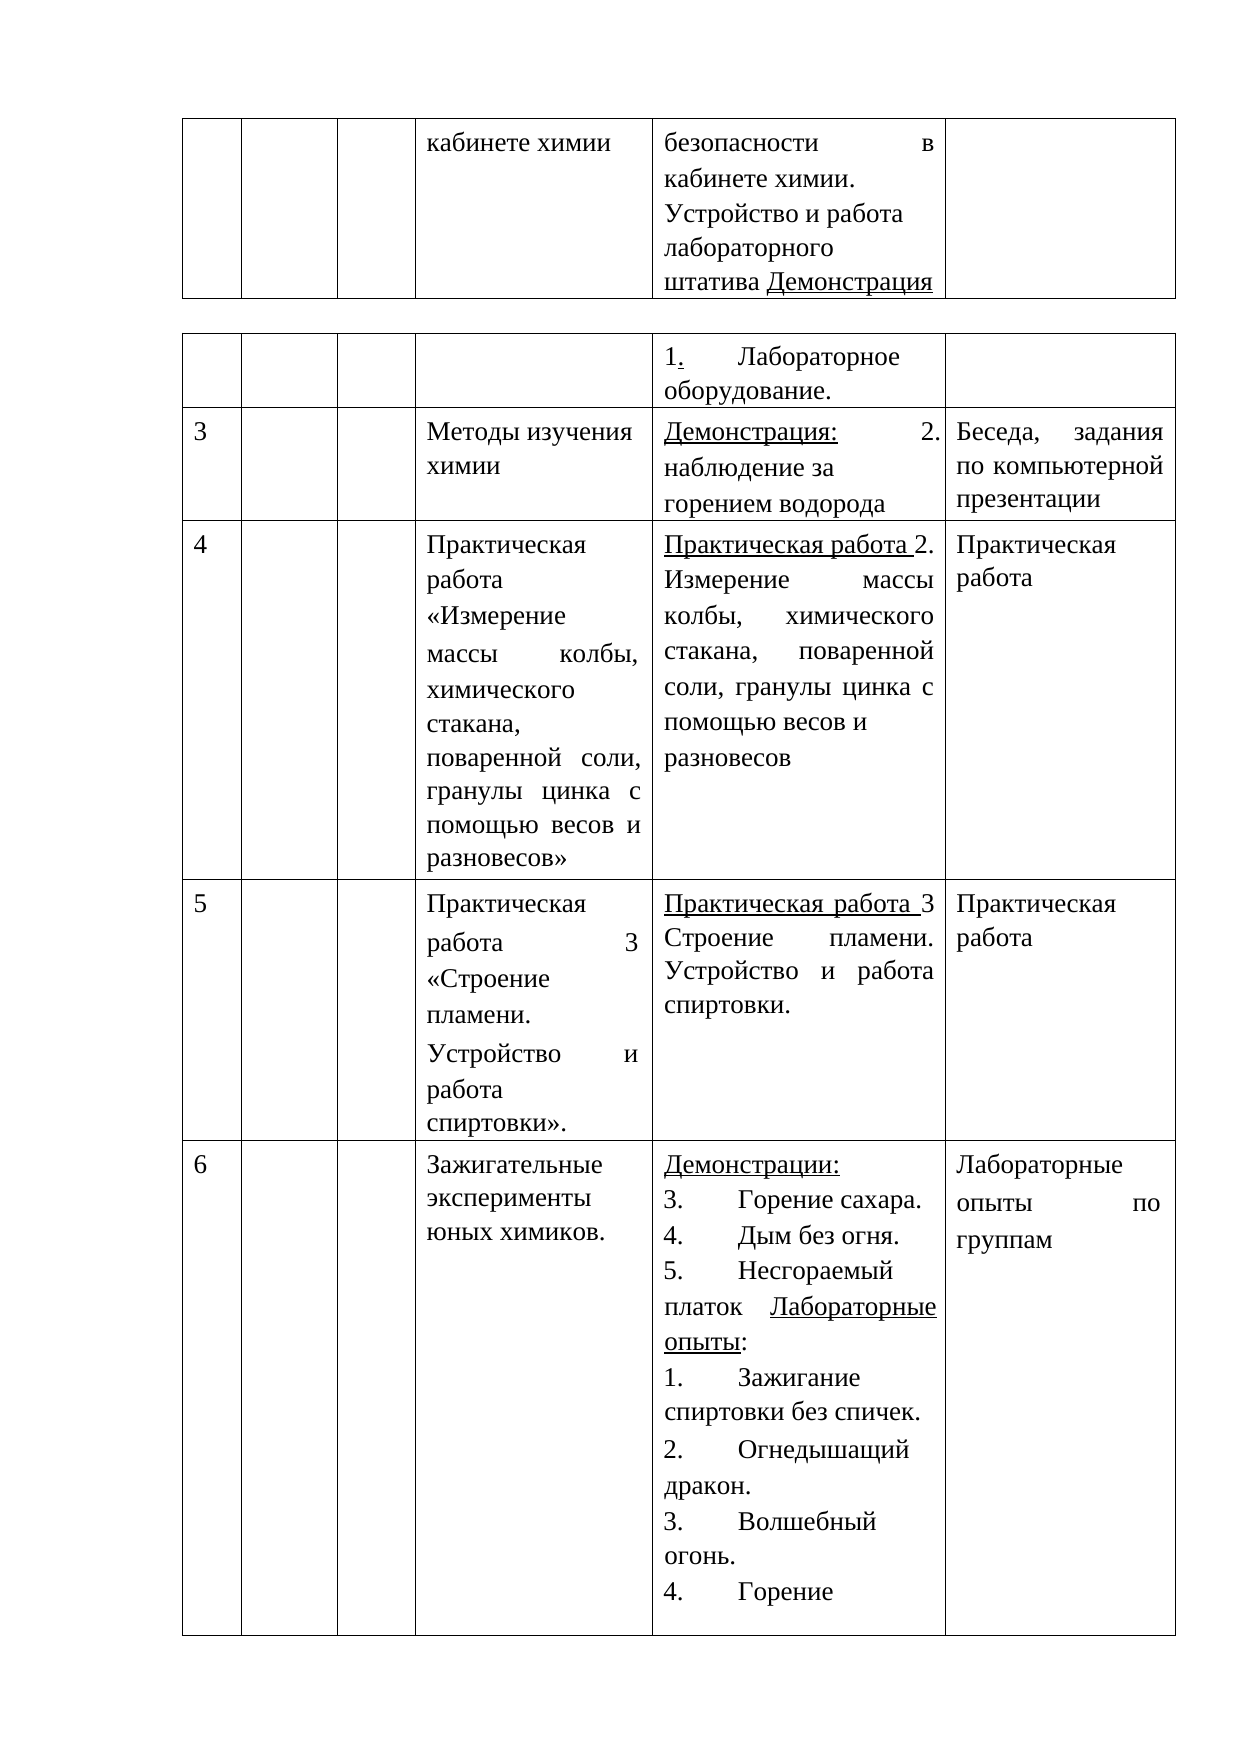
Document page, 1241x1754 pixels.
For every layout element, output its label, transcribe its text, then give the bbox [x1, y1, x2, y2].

table_cell 4 [183, 521, 241, 879]
table_cell [338, 408, 415, 520]
table_header [183, 334, 241, 407]
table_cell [946, 119, 1175, 298]
table_cell 6 [183, 1141, 241, 1635]
table_cell [242, 1141, 337, 1635]
table_header [338, 334, 415, 407]
table_cell [242, 521, 337, 879]
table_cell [416, 1141, 652, 1635]
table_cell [946, 1141, 1175, 1635]
table_cell 2. [183, 119, 241, 298]
table_cell Практическая работа 2. Измерение массы колбы, химического стакана, поваренной соли, гранулы цинка с помощью весов и разновесов [653, 521, 945, 879]
table_header 1. Лабораторное оборудование. [653, 334, 945, 407]
table_cell Практическая работа [946, 880, 1175, 1140]
table_cell 3 [183, 408, 241, 520]
table_cell [242, 119, 337, 298]
table_cell [242, 408, 337, 520]
table_cell [338, 119, 415, 298]
table_header [946, 334, 1175, 407]
table_cell 5 [183, 880, 241, 1140]
table_cell Беседа, задания по компьютерной презентации [946, 408, 1175, 520]
table_cell Демонстрация: 2. наблюдение за горением водорода [653, 408, 945, 520]
table_cell Методы изучения химии [416, 408, 652, 520]
table_cell Практическая работа 3 «Строение пламени. Устройство и работа спиртовки». [416, 880, 652, 1140]
table_header [416, 334, 652, 407]
table_cell [338, 1141, 415, 1635]
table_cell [653, 1141, 945, 1635]
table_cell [416, 119, 652, 298]
table_cell Практическая работа 3 Строение пламени. Устройство и работа спиртовки. [653, 880, 945, 1140]
table_header [242, 334, 337, 407]
table_cell [338, 521, 415, 879]
table_cell [338, 880, 415, 1140]
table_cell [653, 119, 945, 298]
table_cell Практическая работа [946, 521, 1175, 879]
table_cell Практическая работа «Измерение массы колбы, химического стакана, поваренной соли, гранулы цинка с помощью весов и разновесов» [416, 521, 652, 879]
table_cell [242, 880, 337, 1140]
